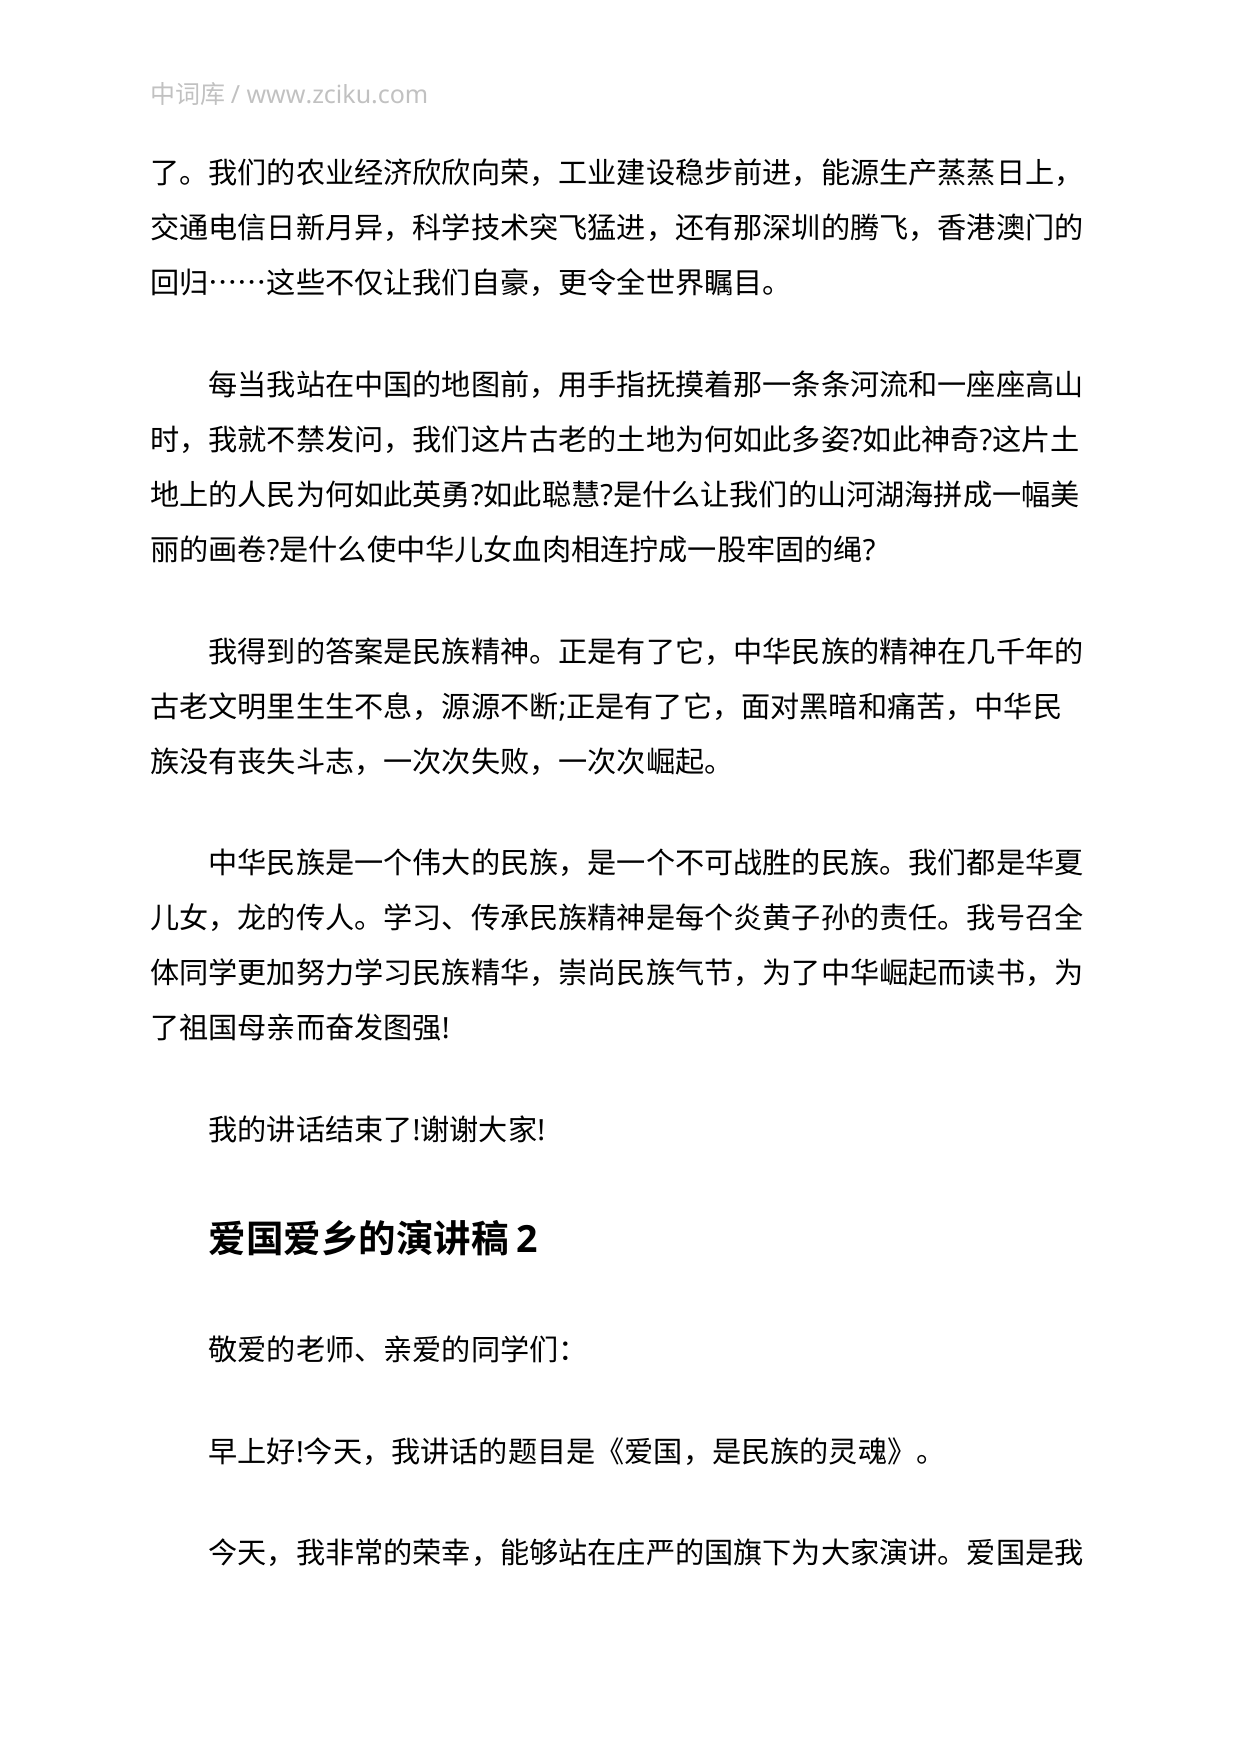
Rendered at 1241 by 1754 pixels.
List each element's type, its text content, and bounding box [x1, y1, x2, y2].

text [150, 150, 1090, 302]
text 我得到的答案是民族精神。正是有了它，中华民族的精神在几千年的古老文明里生生不息，源源不断;正是有了它，面对黑暗和痛苦，中华民族没有丧失斗志，一次次失败，一次次崛起。 [150, 628, 1090, 781]
text 爱国爱乡的演讲稿2 [150, 1209, 1090, 1263]
text 早上好!今天，我讲话的题目是《爱国，是民族的灵魂》。 [150, 1428, 1090, 1471]
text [150, 1530, 1090, 1572]
text 我的讲话结束了!谢谢大家! [150, 1107, 1090, 1149]
text 每当我站在中国的地图前，用手指抚摸着那一条条河流和一座座高山时，我就不禁发问，我们这片古老的土地为何如此多姿?如此神奇?这片土地上的人民为何如此英勇?如此聪慧?是什么让我们的山河湖海拼成一幅美丽的画卷?是什么使中华儿女血肉相连拧成一股牢固的绳? [150, 362, 1090, 569]
text 中华民族是一个伟大的民族，是一个不可战胜的民族。我们都是华夏儿女，龙的传人。学习、传承民族精神是每个炎黄子孙的责任。我号召全体同学更加努力学习民族精华，崇尚民族气节，为了中华崛起而读书，为了祖国母亲而奋发图强! [150, 840, 1090, 1047]
text 敬爱的老师、亲爱的同学们： [150, 1326, 1090, 1369]
